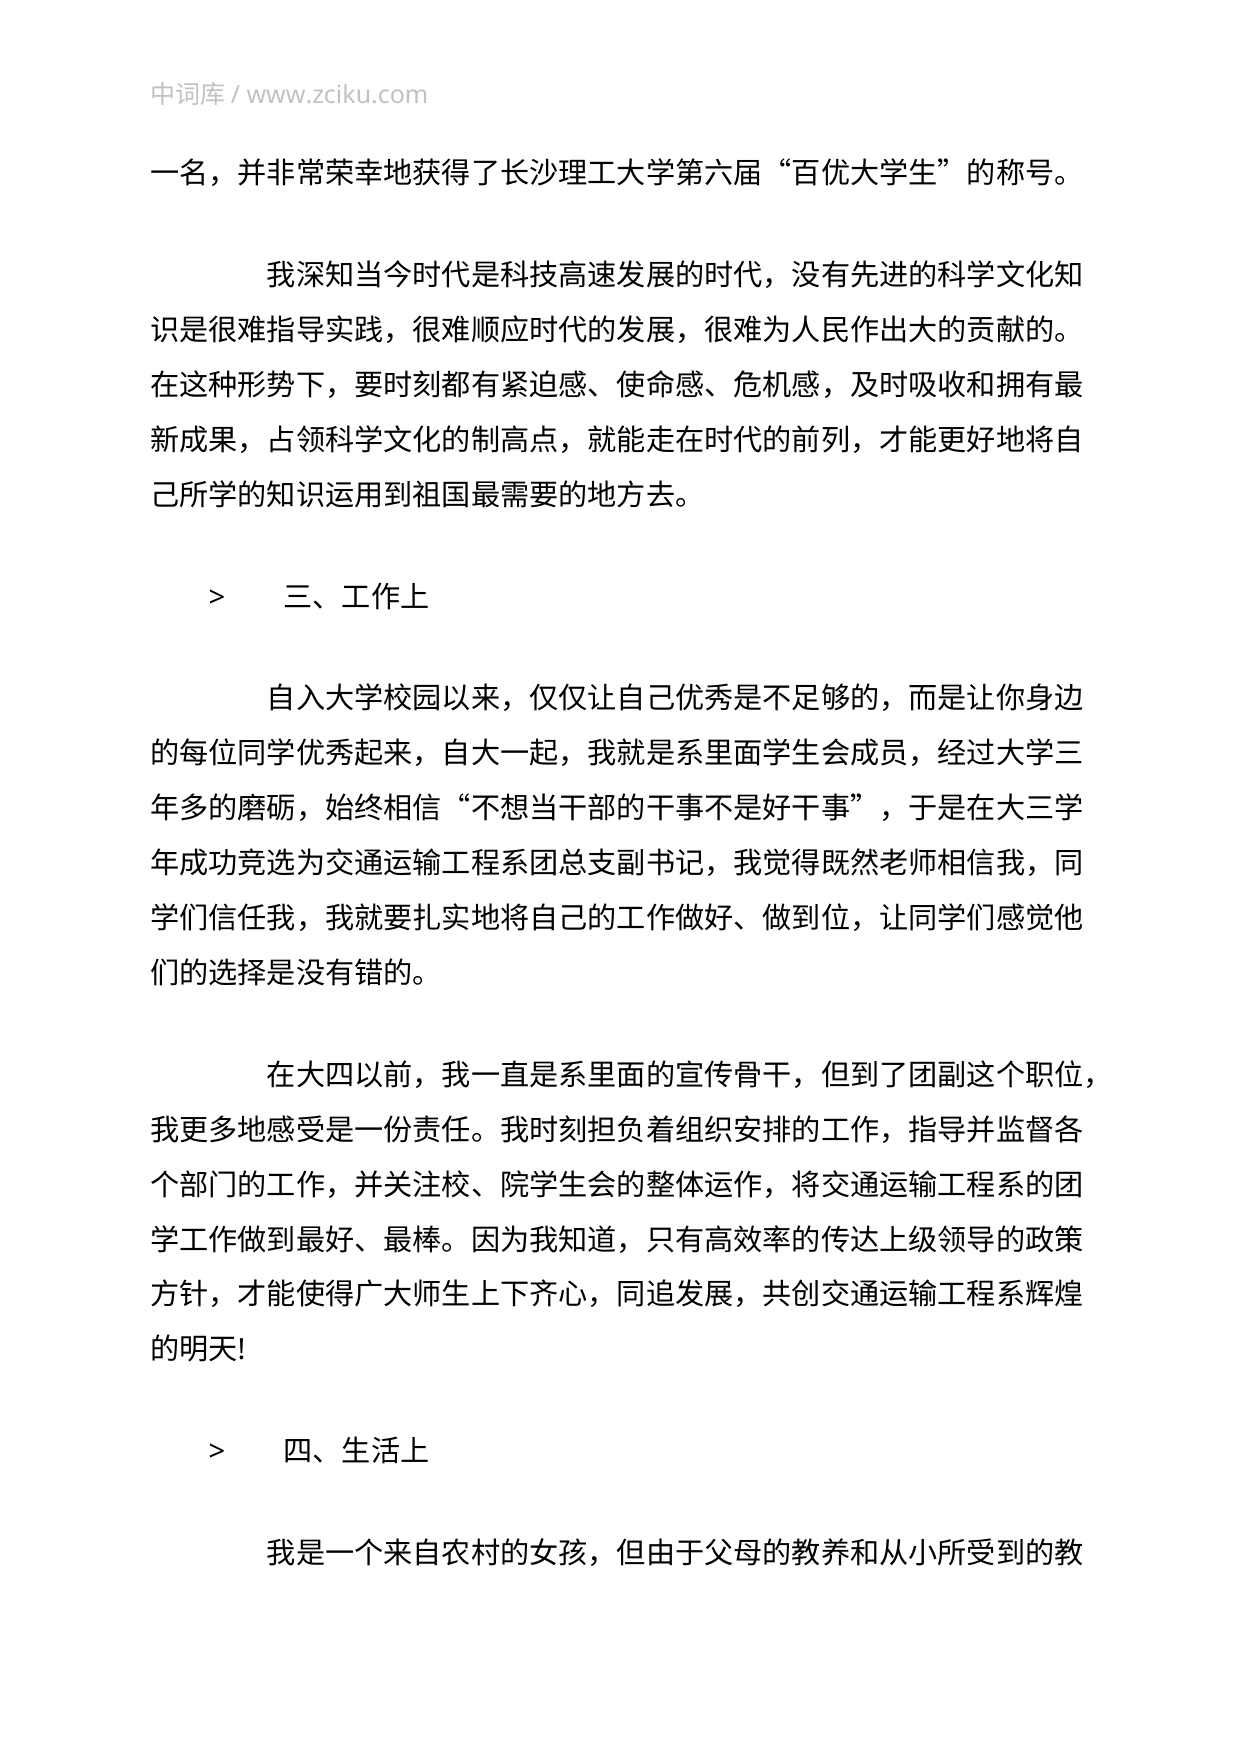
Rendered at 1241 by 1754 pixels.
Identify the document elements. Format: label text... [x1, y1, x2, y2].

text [150, 150, 1090, 192]
text > 三、工作上 [150, 573, 1090, 616]
text 我深知当今时代是科技高速发展的时代，没有先进的科学文化知识是很难指导实践，很难顺应时代的发展，很难为人民作出大的贡献的。在这种形势下，要时刻都有紧迫感、使命感、危机感，及时吸收和拥有最新成果，占领科学文化的制高点，就能走在时代的前列，才能更好地将自己所学的知识运用到祖国最需要的地方去。 [150, 252, 1090, 514]
text 在大四以前，我一直是系里面的宣传骨干，但到了团副这个职位，我更多地感受是一份责任。我时刻担负着组织安排的工作，指导并监督各个部门的工作，并关注校、院学生会的整体运作，将交通运输工程系的团学工作做到最好、最棒。因为我知道，只有高效率的传达上级领导的政策方针，才能使得广大师生上下齐心，同追发展，共创交通运输工程系辉煌的明天! [150, 1051, 1090, 1368]
text > 四、生活上 [150, 1428, 1090, 1470]
text 自入大学校园以来，仅仅让自己优秀是不足够的，而是让你身边的每位同学优秀起来，自大一起，我就是系里面学生会成员，经过大学三年多的磨砺，始终相信“不想当干部的干事不是好干事”，于是在大三学年成功竞选为交通运输工程系团总支副书记，我觉得既然老师相信我，同学们信任我，我就要扎实地将自己的工作做好、做到位，让同学们感觉他们的选择是没有错的。 [150, 675, 1090, 992]
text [150, 1530, 1090, 1572]
